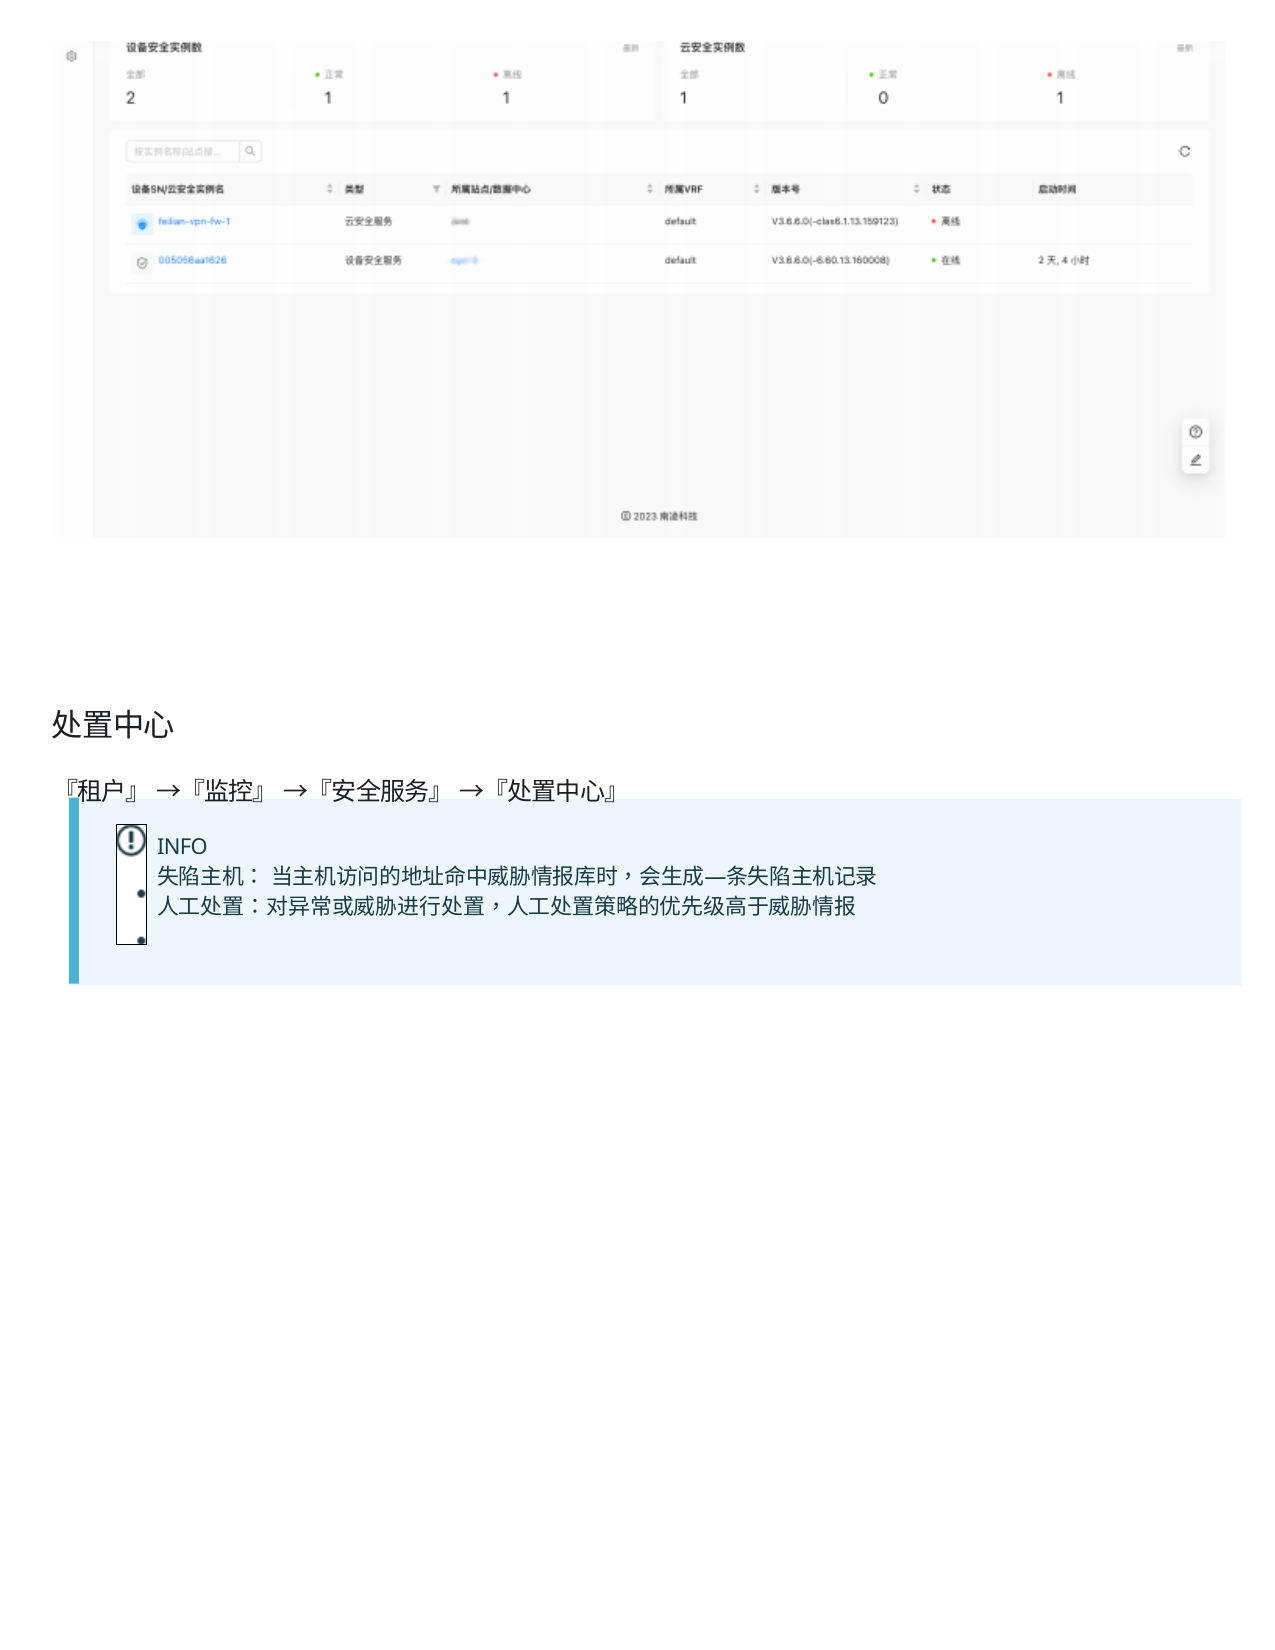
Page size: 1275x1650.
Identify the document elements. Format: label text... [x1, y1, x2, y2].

text 『租户』 →『监控』 →『安全服务』 →『处置中心』 [53, 776, 1225, 807]
picture [117, 825, 146, 944]
picture [50, 41, 1225, 538]
text 处置中心 [51, 710, 1225, 743]
